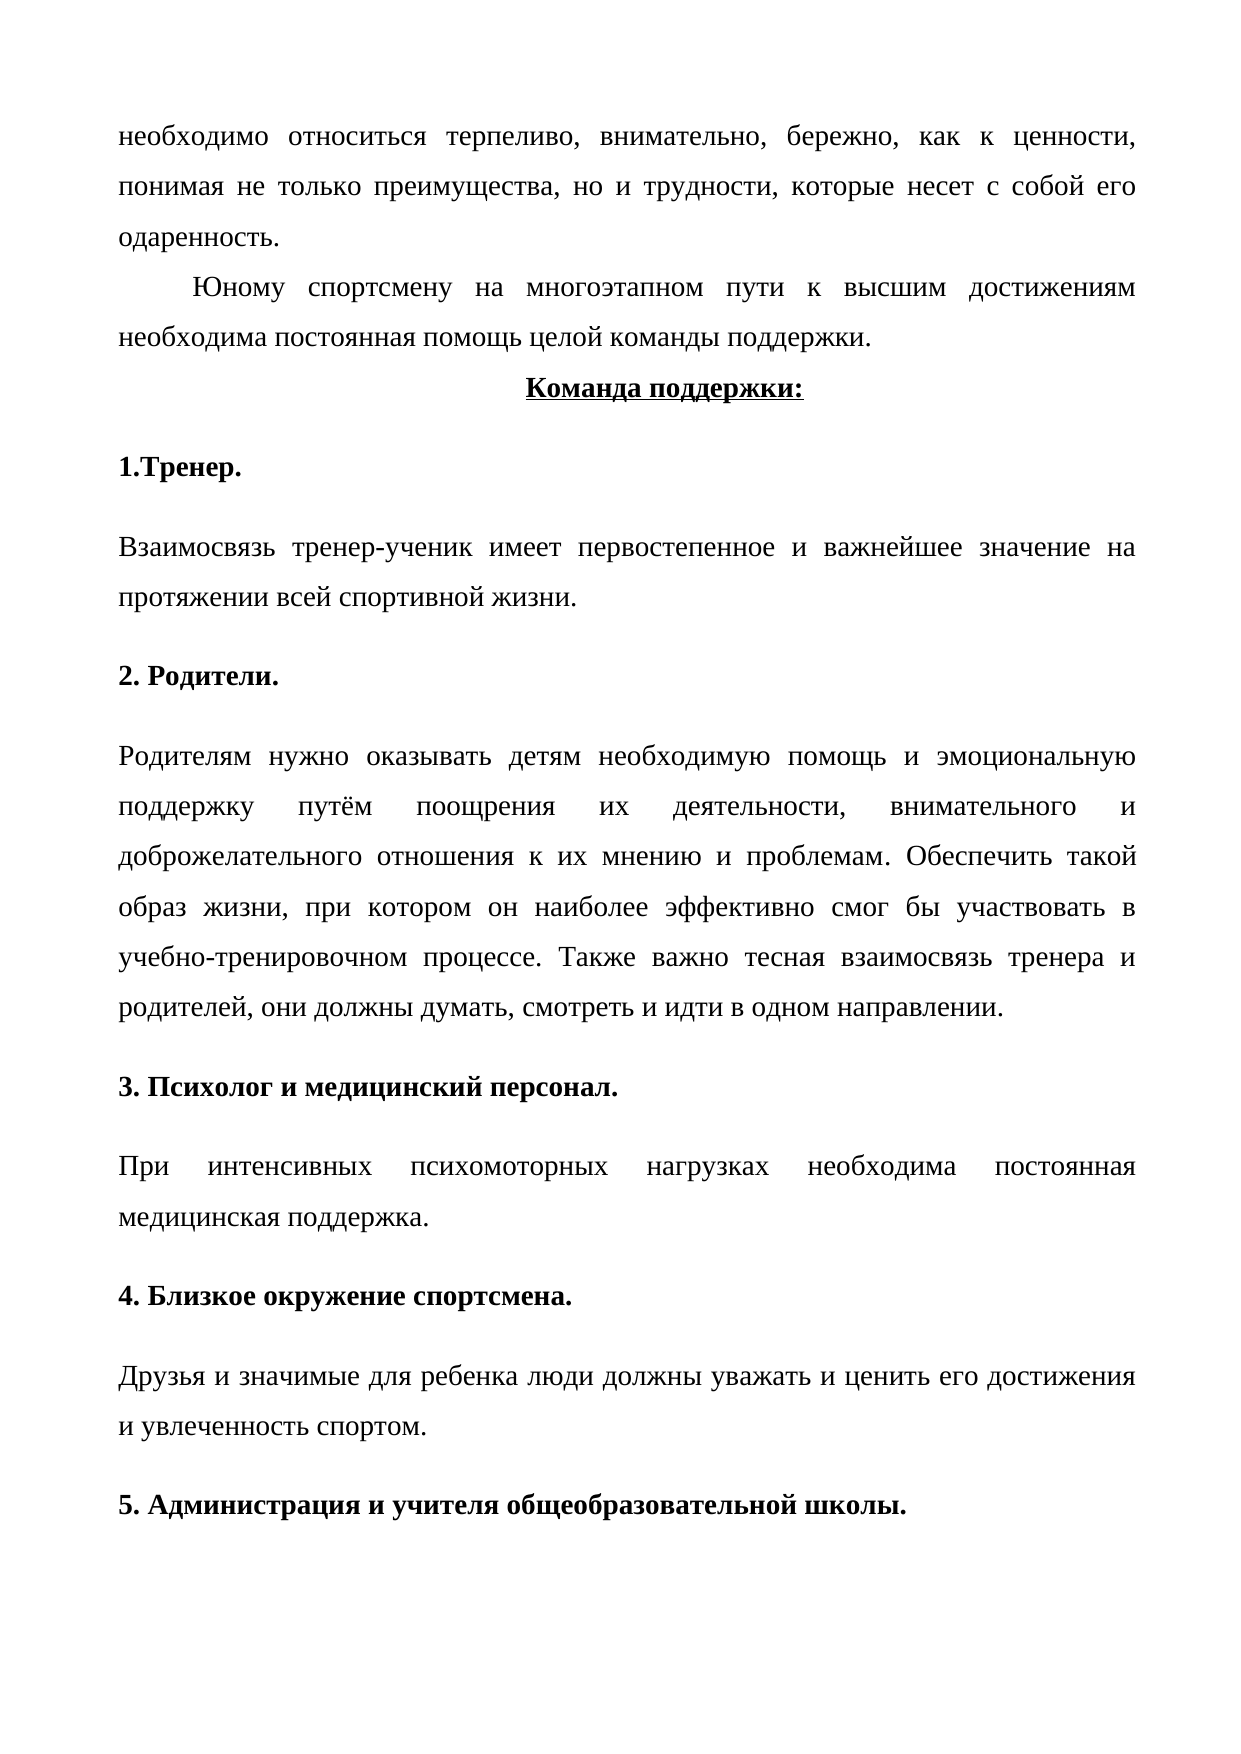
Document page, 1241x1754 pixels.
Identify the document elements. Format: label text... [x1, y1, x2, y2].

text Команда поддержки: [118, 370, 1137, 403]
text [118, 118, 1137, 252]
text 5. Администрация и учителя общеобразовательной школы. [118, 1487, 1137, 1521]
text 1.Тренер. [118, 449, 1137, 483]
text 3. Психолог и медицинский персонал. [118, 1069, 1137, 1102]
text При интенсивных психомоторных нагрузках необходима постоянная медицинская поддержка. [118, 1148, 1137, 1232]
text 4. Близкое окружение спортсмена. [118, 1278, 1137, 1312]
text Взаимосвязь тренер-ученик имеет первостепенное и важнейшее значение на протяжении всей спортивной жизни. [118, 529, 1137, 612]
text Родителям нужно оказывать детям необходимую помощь и эмоциональную поддержку путём поощрения их деятельности, внимательного и доброжелательного отношения к их мнению и проблемам. Обеспечить такой образ жизни, при котором он наиболее эффективно смог бы участвовать в учебно-тренировочном процессе. Также важно тесная взаимосвязь тренера и родителей, они должны думать, смотреть и идти в одном направлении. [118, 738, 1137, 1023]
text Друзья и значимые для ребенка люди должны уважать и ценить его достижения и увлеченность спортом. [118, 1358, 1137, 1442]
text Юному спортсмену на многоэтапном пути к высшим достижениям необходима постоянная помощь целой команды поддержки. [118, 269, 1137, 353]
text 2. Родители. [118, 658, 1137, 692]
